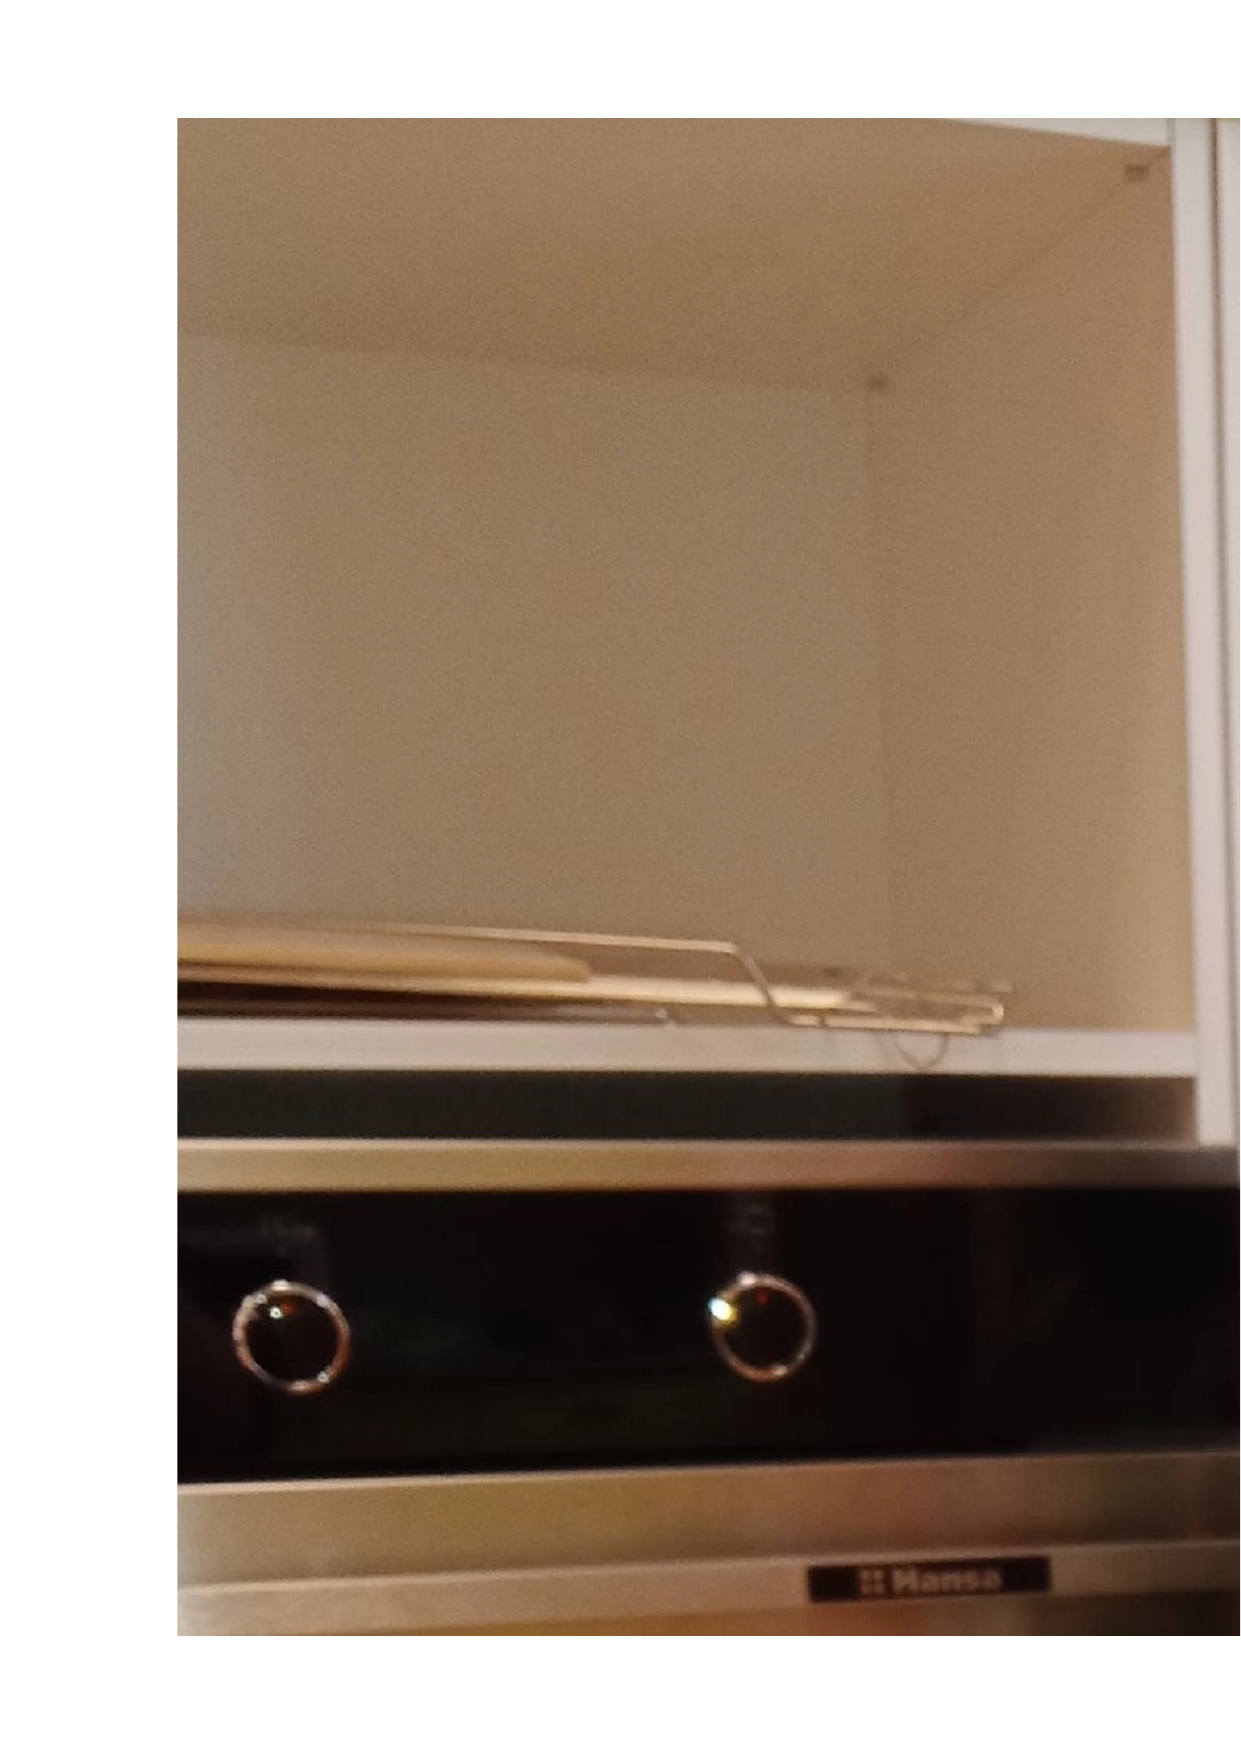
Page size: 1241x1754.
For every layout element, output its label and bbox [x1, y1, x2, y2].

picture [177, 118, 1241, 1636]
